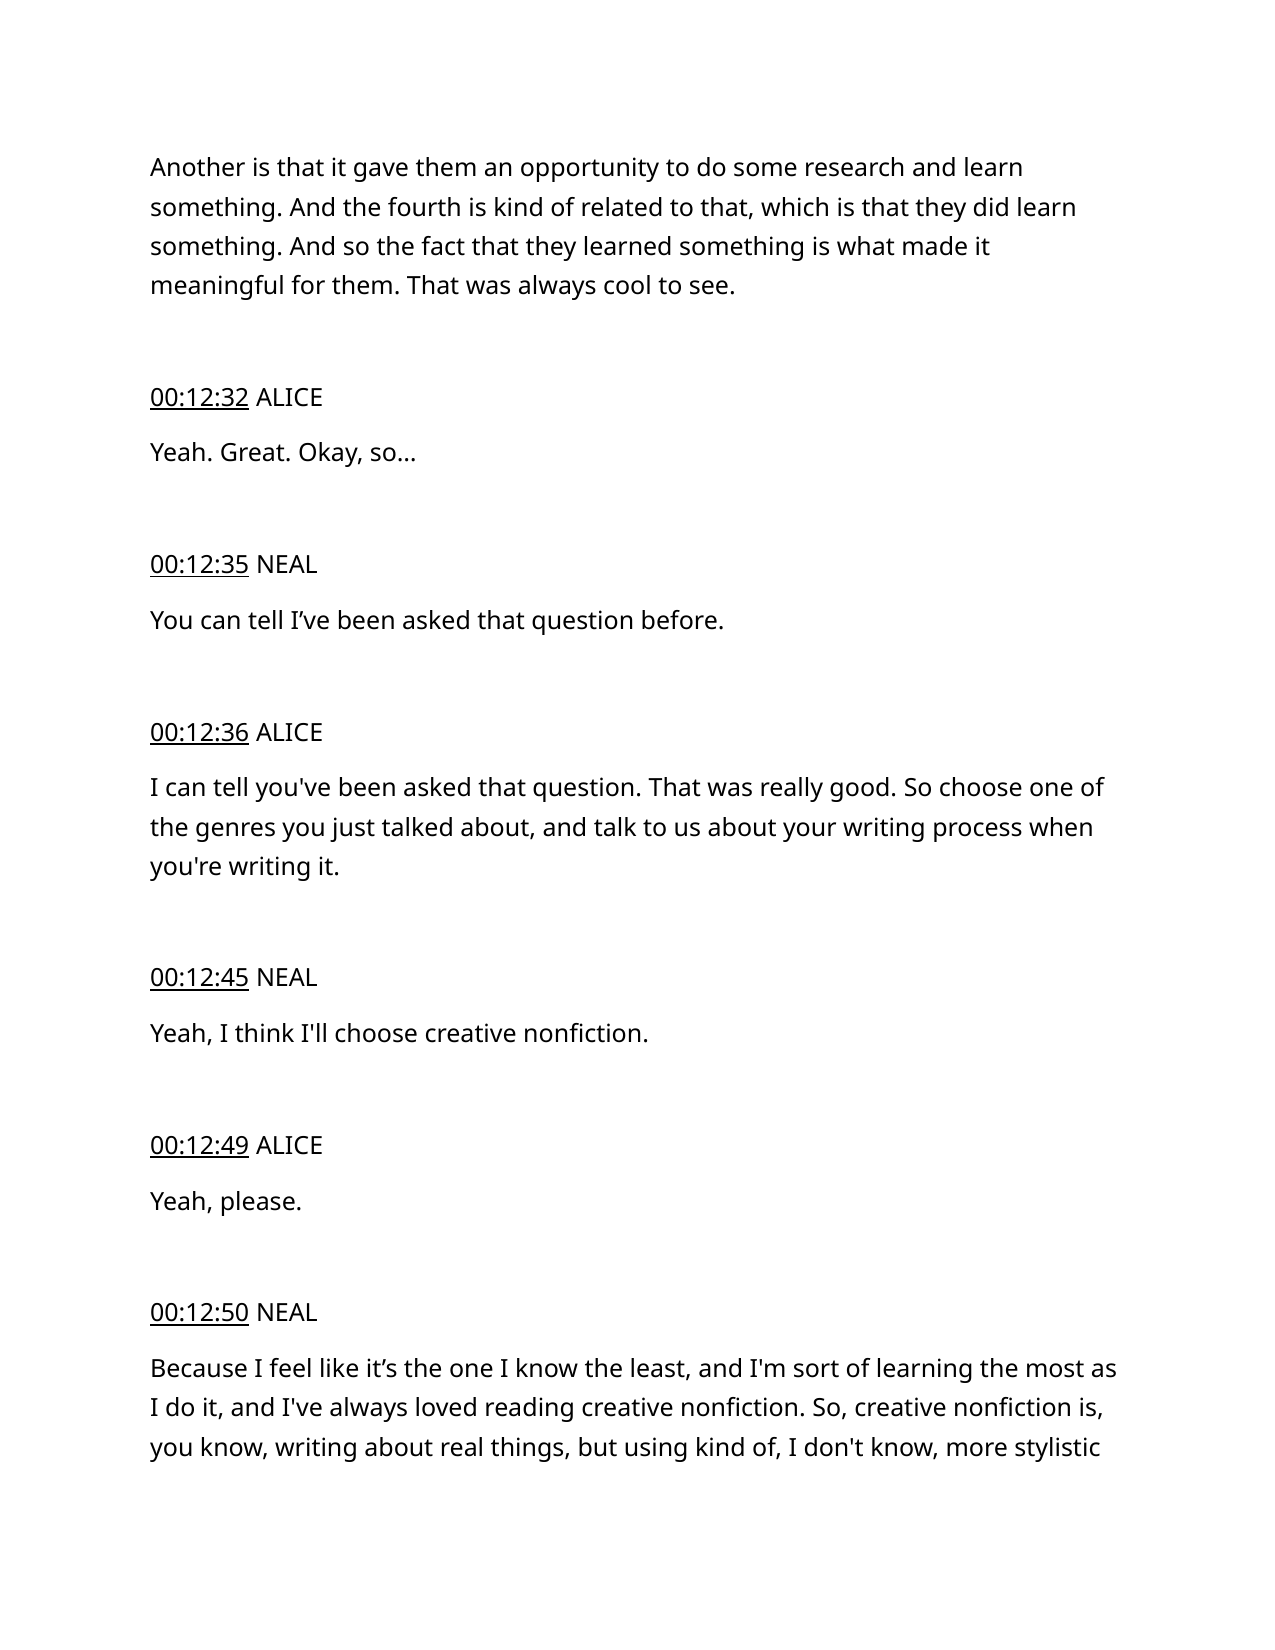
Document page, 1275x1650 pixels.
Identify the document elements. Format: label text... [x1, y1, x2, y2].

text 00:12:36 ALICE [150, 714, 1125, 748]
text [150, 1351, 1125, 1463]
text I can tell you've been asked that question. That was really good. So choose one of the genres you just talked about, and talk to us about your writing process when you're writing it. [150, 770, 1125, 882]
text Yeah. Great. Okay, so… [150, 435, 1125, 469]
text 00:12:35 NEAL [150, 547, 1125, 581]
text Yeah, I think I'll choose creative nonfiction. [150, 1016, 1125, 1050]
text You can tell I’ve been asked that question before. [150, 602, 1125, 637]
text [150, 150, 1125, 302]
text 00:12:45 NEAL [150, 960, 1125, 994]
text Yeah, please. [150, 1183, 1125, 1217]
text 00:12:49 ALICE [150, 1127, 1125, 1162]
text 00:12:32 ALICE [150, 379, 1125, 413]
text 00:12:50 NEAL [150, 1295, 1125, 1329]
